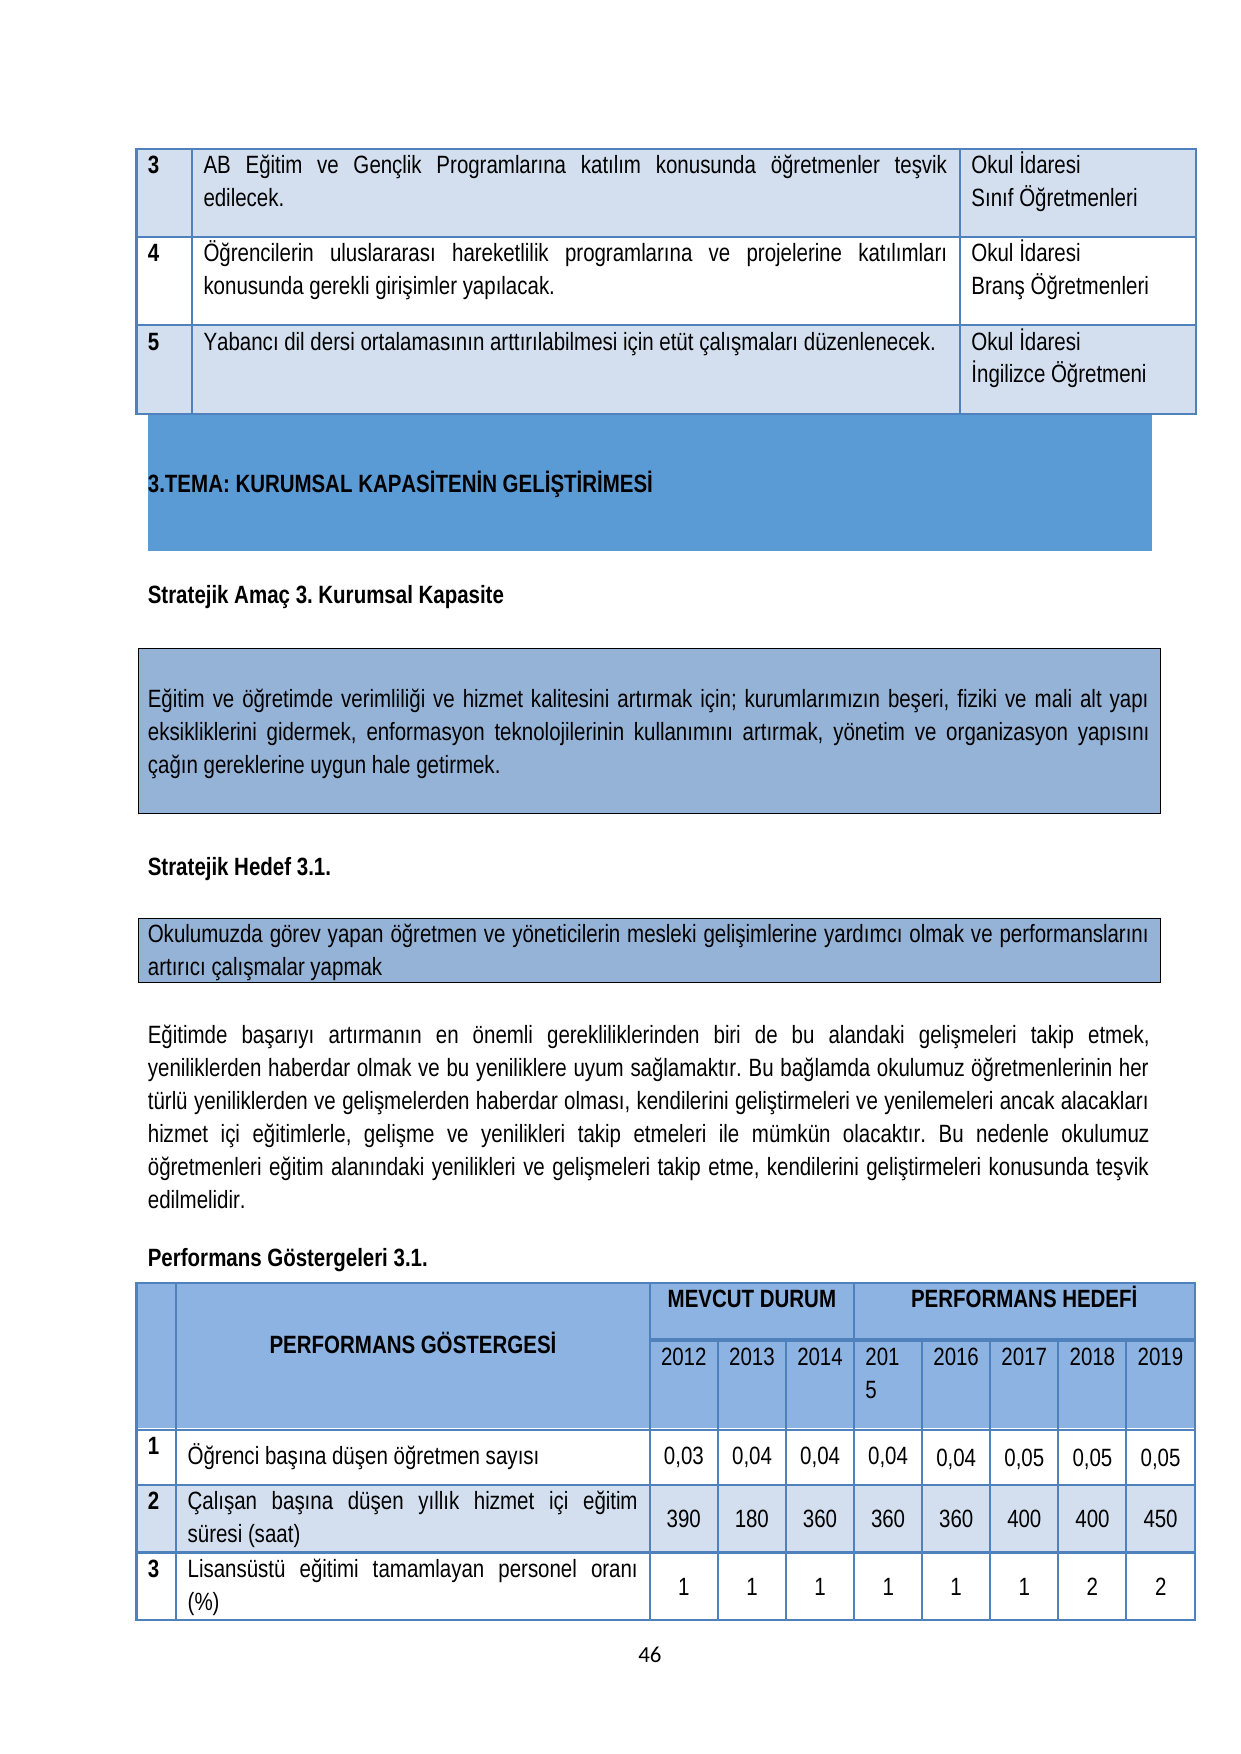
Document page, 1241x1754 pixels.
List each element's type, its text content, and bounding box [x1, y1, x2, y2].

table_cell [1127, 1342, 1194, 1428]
text Stratejik Hedef 3.1. [148, 852, 1152, 880]
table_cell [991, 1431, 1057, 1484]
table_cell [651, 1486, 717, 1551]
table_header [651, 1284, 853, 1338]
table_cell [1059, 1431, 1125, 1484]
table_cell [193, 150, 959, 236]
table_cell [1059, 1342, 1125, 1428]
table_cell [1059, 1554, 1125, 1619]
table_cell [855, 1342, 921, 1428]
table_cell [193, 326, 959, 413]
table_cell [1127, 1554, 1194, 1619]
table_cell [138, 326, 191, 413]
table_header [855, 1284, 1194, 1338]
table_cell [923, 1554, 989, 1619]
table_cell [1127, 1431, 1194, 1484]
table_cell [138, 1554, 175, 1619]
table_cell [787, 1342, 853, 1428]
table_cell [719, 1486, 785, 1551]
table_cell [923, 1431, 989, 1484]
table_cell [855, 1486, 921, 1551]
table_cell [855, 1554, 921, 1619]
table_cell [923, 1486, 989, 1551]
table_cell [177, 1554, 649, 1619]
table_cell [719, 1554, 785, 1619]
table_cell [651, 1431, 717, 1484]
text 3.TEMA: KURUMSAL KAPASİTENİN GELİŞTİRİMESİ [148, 468, 1152, 497]
subtitle Stratejik Amaç 3. Kurumsal Kapasite [148, 580, 1152, 609]
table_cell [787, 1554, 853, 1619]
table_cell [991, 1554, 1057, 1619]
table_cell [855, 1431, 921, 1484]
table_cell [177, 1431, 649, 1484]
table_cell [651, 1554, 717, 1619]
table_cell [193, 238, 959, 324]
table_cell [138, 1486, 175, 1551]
text Eğitimde başarıyı artırmanın en önemli gerekliliklerinden biri de bu alandaki gelişmeleri takip etmek, yeniliklerden haberdar olmak ve bu yeniliklere uyum sağlamaktır. Bu bağlamda okulumuz öğretmenlerinin her türlü yeniliklerden ve gelişmelerden haberdar olması, kendilerini geliştirmeleri ve yenilemeleri ancak alacakları hizmet içi eğitimlerle, gelişme ve yenilikleri takip etmeleri ile mümkün olacaktır. Bu nedenle okulumuz öğretmenleri eğitim alanındaki yenilikleri ve gelişmeleri takip etme, kendilerini geliştirmeleri konusunda teşvik edilmelidir. [148, 1021, 1152, 1214]
text Okulumuzda görev yapan öğretmen ve yöneticilerin mesleki gelişimlerine yardımcı olmak ve performanslarını artırıcı çalışmalar yapmak [139, 919, 1160, 982]
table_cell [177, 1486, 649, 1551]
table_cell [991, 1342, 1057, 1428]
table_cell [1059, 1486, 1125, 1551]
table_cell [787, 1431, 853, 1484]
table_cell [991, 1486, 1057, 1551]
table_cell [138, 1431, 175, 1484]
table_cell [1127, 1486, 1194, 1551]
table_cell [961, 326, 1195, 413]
subtitle Performans Göstergeleri 3.1. [148, 1243, 1152, 1272]
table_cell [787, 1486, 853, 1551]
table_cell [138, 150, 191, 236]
text Eğitim ve öğretimde verimliliği ve hizmet kalitesini artırmak için; kurumlarımızın beşeri, fiziki ve mali alt yapı eksikliklerini gidermek, enformasyon teknolojilerinin kullanımını artırmak, yönetim ve organizasyon yapısını çağın gereklerine uygun hale getirmek. [139, 681, 1160, 778]
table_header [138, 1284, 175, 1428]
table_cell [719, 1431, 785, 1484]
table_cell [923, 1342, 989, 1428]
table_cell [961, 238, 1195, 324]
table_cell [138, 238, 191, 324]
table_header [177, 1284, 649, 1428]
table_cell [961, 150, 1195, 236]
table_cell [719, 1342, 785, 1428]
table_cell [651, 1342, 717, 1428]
